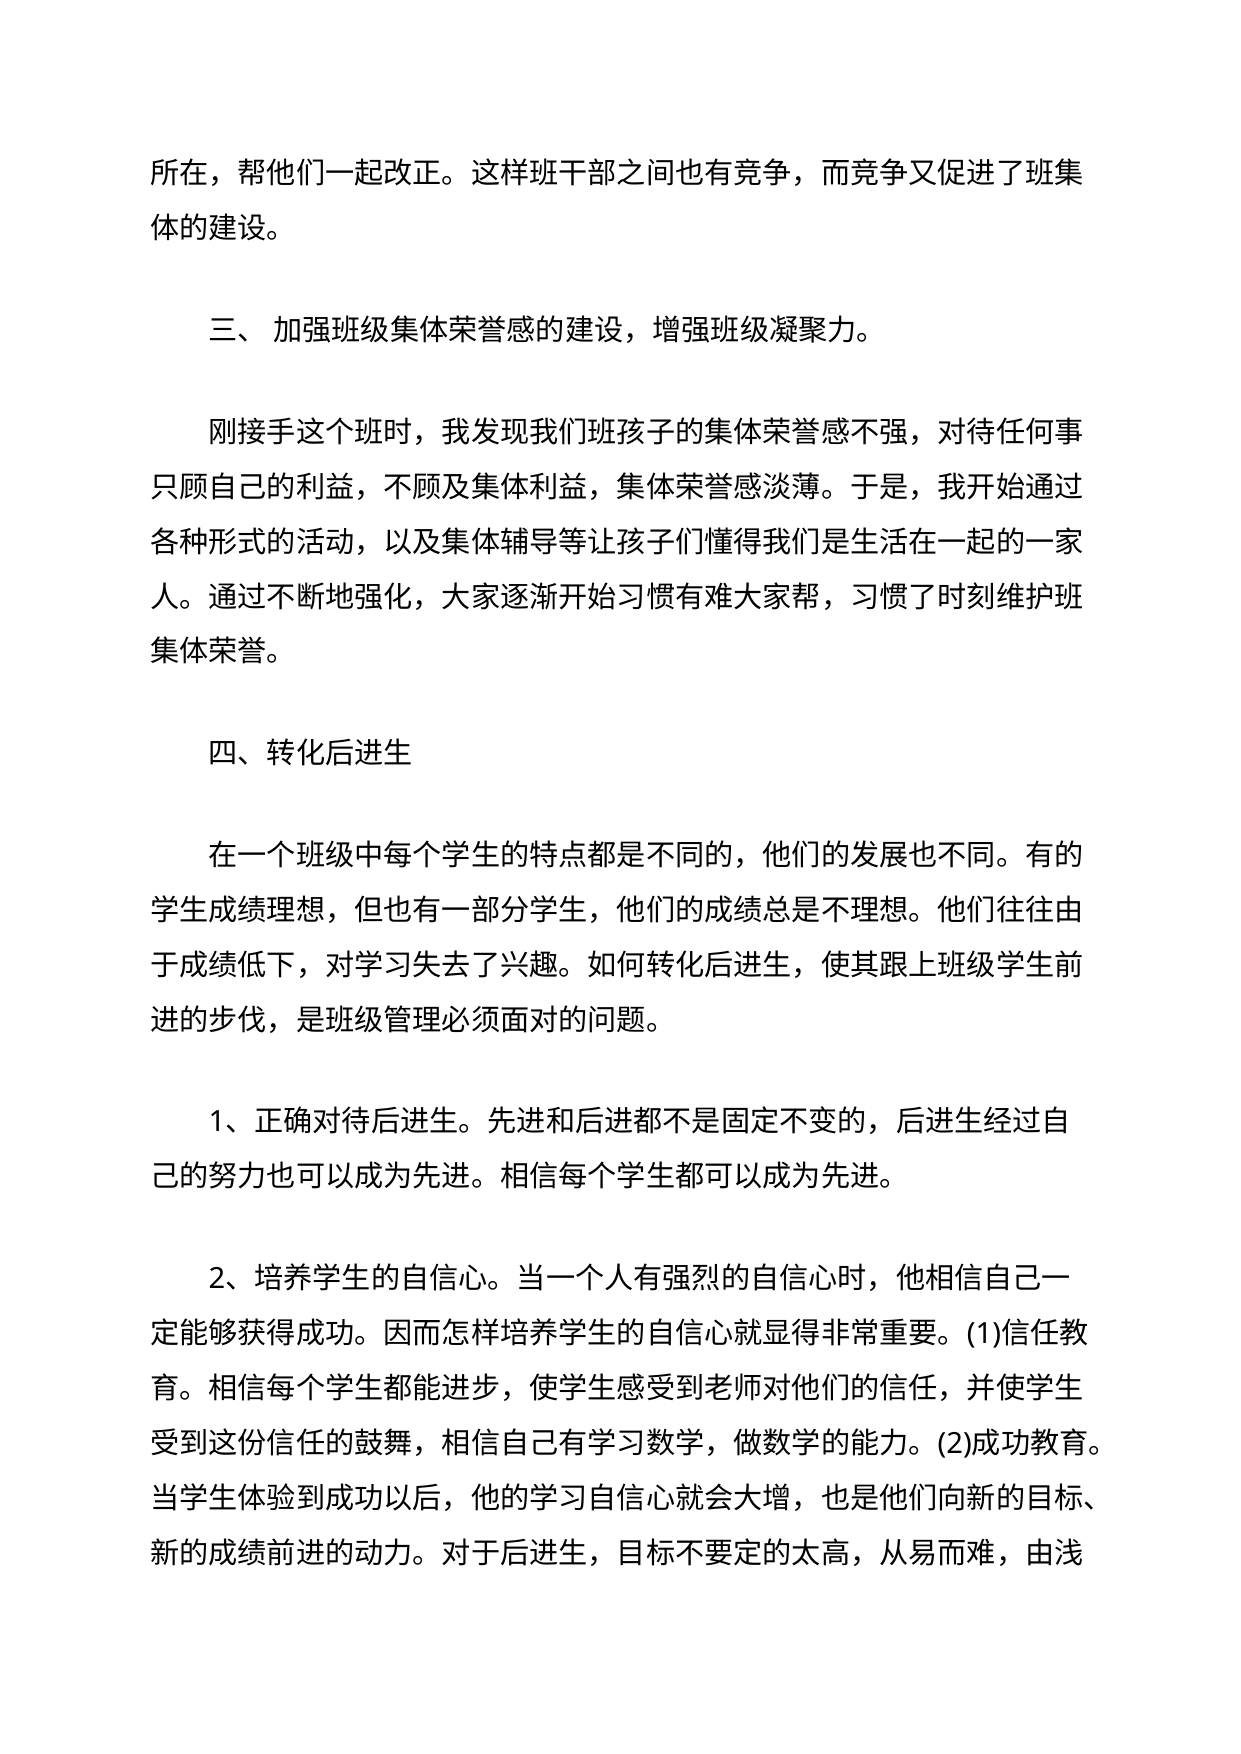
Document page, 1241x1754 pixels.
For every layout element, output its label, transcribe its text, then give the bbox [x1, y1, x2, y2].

text 在一个班级中每个学生的特点都是不同的，他们的发展也不同。有的学生成绩理想，但也有一部分学生，他们的成绩总是不理想。他们往往由于成绩低下，对学习失去了兴趣。如何转化后进生，使其跟上班级学生前进的步伐，是班级管理必须面对的问题。 [150, 832, 1090, 1038]
text 刚接手这个班时，我发现我们班孩子的集体荣誉感不强，对待任何事只顾自己的利益，不顾及集体利益，集体荣誉感淡薄。于是，我开始通过各种形式的活动，以及集体辅导等让孩子们懂得我们是生活在一起的一家人。通过不断地强化，大家逐渐开始习惯有难大家帮，习惯了时刻维护班集体荣誉。 [150, 408, 1090, 670]
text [150, 150, 1090, 247]
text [150, 1255, 1090, 1572]
text 三、 加强班级集体荣誉感的建设，增强班级凝聚力。 [150, 307, 1090, 349]
text 四、转化后进生 [150, 730, 1090, 772]
text 1、正确对待后进生。先进和后进都不是固定不变的，后进生经过自己的努力也可以成为先进。相信每个学生都可以成为先进。 [150, 1098, 1090, 1195]
